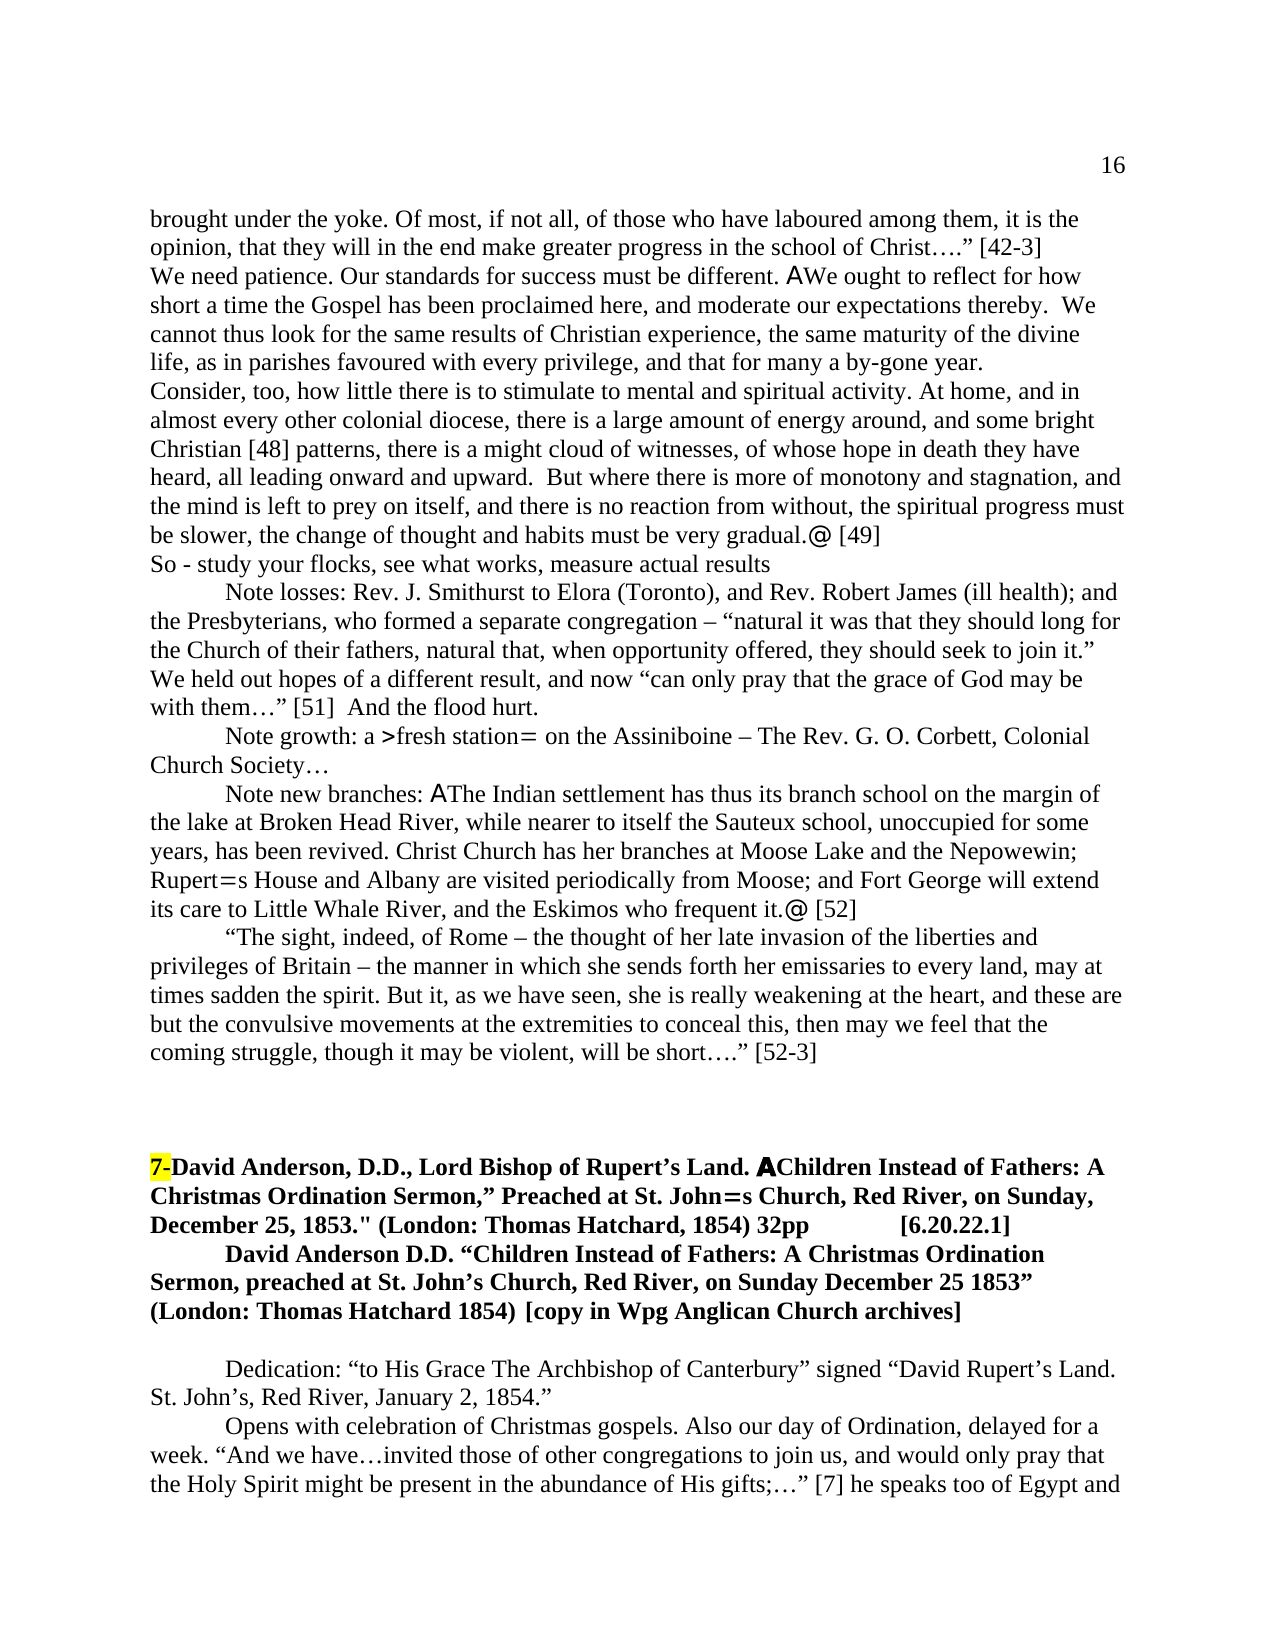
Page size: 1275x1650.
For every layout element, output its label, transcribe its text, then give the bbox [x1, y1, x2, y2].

text “The sight, indeed, of Rome – the thought of her late invasion of the liberties and privileges of Britain – the manner in which she sends forth her emissaries to every land, may at times sadden the spirit. But it, as we have seen, she is really weakening at the heart, and these are but the convulsive movements at the extremities to conceal this, then may we feel that the coming struggle, though it may be violent, will be short….” [52-3] [150, 922, 1125, 1066]
text Note growth: a fresh station on the Assiniboine – The Rev. G. O. Corbett, Colonial Church Society… [150, 721, 1125, 779]
text Dedication: “to His Grace The Archbishop of Canterbury” signed “David Rupert’s Land. St. John’s, Red River, January 2, 1854.” [150, 1354, 1125, 1411]
text We need patience. Our standards for success must be different. We ought to reflect for how short a time the Gospel has been proclaimed here, and moderate our expectations thereby. We cannot thus look for the same results of Christian experience, the same maturity of the divine life, as in parishes favoured with every privilege, and that for many a by-gone year. [150, 261, 1125, 376]
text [150, 204, 1125, 261]
text Consider, too, how little there is to stimulate to mental and spiritual activity. At home, and in almost every other colonial diocese, there is a large amount of energy around, and some bright Christian [48] patterns, there is a might cloud of witnesses, of whose hope in death they have heard, all leading onward and upward. But where there is more of monotony and stagnation, and the mind is left to prey on itself, and there is no reaction from without, the spiritual progress must be slower, the change of thought and habits must be very gradual. [49] [150, 376, 1125, 549]
text Note losses: Rev. J. Smithurst to Elora (Toronto), and Rev. Robert James (ill health); and the Presbyterians, who formed a separate congregation – “natural it was that they should long for the Church of their fathers, natural that, when opportunity offered, they should seek to join it.” We held out hopes of a different result, and now “can only pray that the grace of God may be with them…” [51] And the flood hurt. [150, 577, 1125, 721]
text Note new branches: The Indian settlement has thus its branch school on the margin of the lake at Broken Head River, while nearer to itself the Sauteux school, unoccupied for some years, has been revived. Christ Church has her branches at Moose Lake and the Nepowewin; Ruperts House and Albany are visited periodically from Moose; and Fort George will extend its care to Little Whale River, and the Eskimos who frequent it. [52] [150, 779, 1125, 922]
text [150, 1411, 1125, 1497]
text 7-David Anderson, D.D., Lord Bishop of Rupert’s Land. Children Instead of Fathers: A Christmas Ordination Sermon,” Preached at St. Johns Church, Red River, on Sunday, December 25, 1853." (London: Thomas Hatchard, 1854) 32pp [6.20.22.1] [150, 1152, 1125, 1239]
text David Anderson D.D. “Children Instead of Fathers: A Christmas Ordination Sermon, preached at St. John’s Church, Red River, on Sunday December 25 1853” (London: Thomas Hatchard 1854) [copy in Wpg Anglican Church archives] [150, 1239, 1125, 1325]
text So - study your flocks, see what works, measure actual results [150, 549, 1125, 577]
